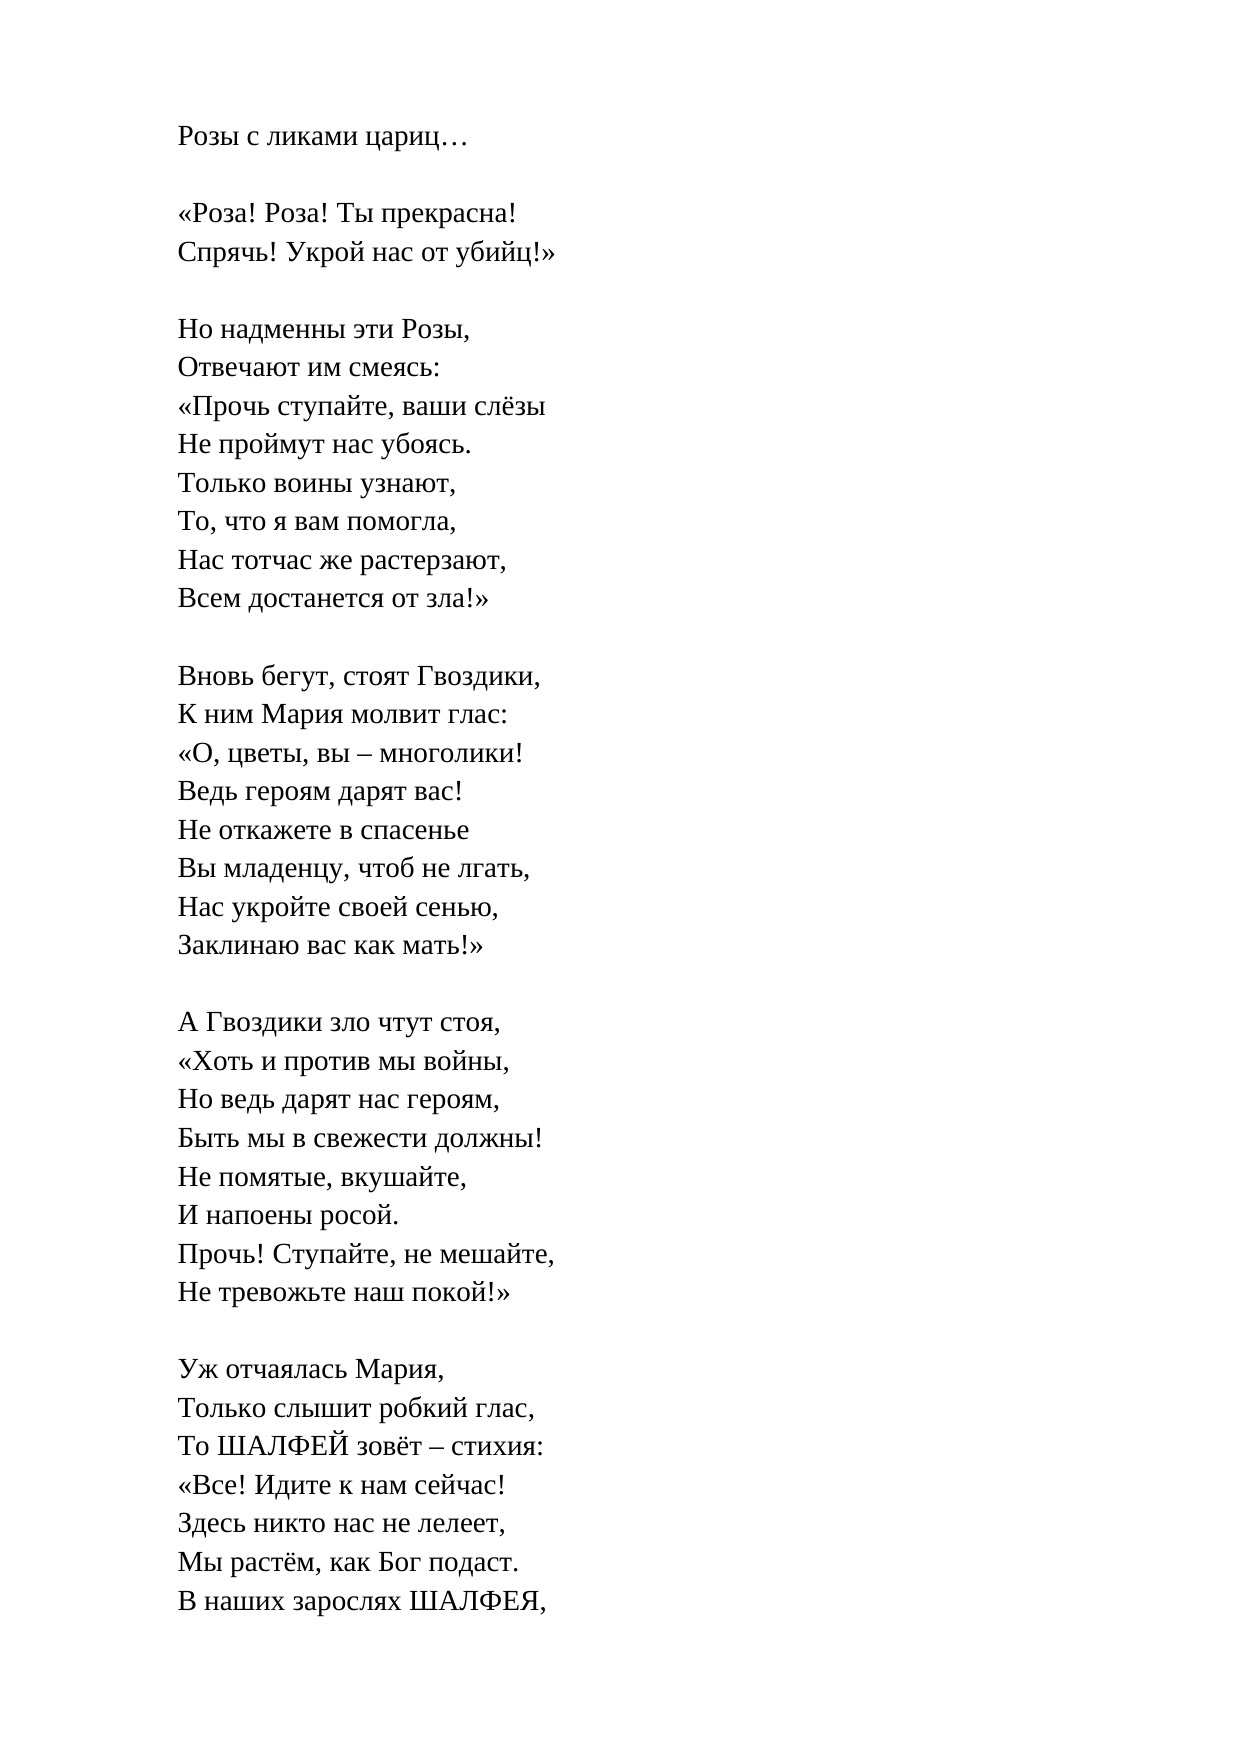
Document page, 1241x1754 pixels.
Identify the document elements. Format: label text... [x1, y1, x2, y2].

text Мы растём, как Бог подаст. [177, 1544, 1152, 1578]
text Но ведь дарят нас героям, [177, 1082, 1152, 1115]
text Быть мы в свежести должны! [177, 1120, 1152, 1154]
text «О, цветы, вы – многолики! [177, 735, 1152, 768]
text Вновь бегут, стоят Гвоздики, [177, 658, 1152, 691]
text В наших зарослях ШАЛФЕЯ, [177, 1583, 1152, 1616]
text Ведь героям дарят вас! [177, 773, 1152, 807]
text А Гвоздики зло чтут стоя, [177, 1004, 1152, 1038]
text Не тревожьте наш покой!» [177, 1274, 1152, 1308]
text Но надменны эти Розы, [177, 311, 1152, 344]
text Нас тотчас же растерзают, [177, 542, 1152, 576]
text И напоены росой. [177, 1197, 1152, 1231]
text Заклинаю вас как мать!» [177, 927, 1152, 961]
text Только воины узнают, [177, 465, 1152, 498]
text «Роза! Роза! Ты прекрасна! [177, 195, 1152, 229]
text «Прочь ступайте, ваши слёзы [177, 388, 1152, 421]
text Не откажете в спасенье [177, 812, 1152, 845]
text Здесь никто нас не лелеет, [177, 1506, 1152, 1539]
text Не проймут нас убоясь. [177, 426, 1152, 460]
text Только слышит робкий глас, [177, 1390, 1152, 1423]
text Не помятые, вкушайте, [177, 1159, 1152, 1192]
text Уж отчаялась Мария, [177, 1351, 1152, 1385]
text Спрячь! Укрой нас от убийц!» [177, 234, 1152, 267]
text Розы с ликами цариц… [177, 118, 1152, 152]
text Отвечают им смеясь: [177, 349, 1152, 383]
text Прочь! Ступайте, не мешайте, [177, 1236, 1152, 1269]
text Всем достанется от зла!» [177, 581, 1152, 614]
text К ним Мария молвит глас: [177, 696, 1152, 730]
text То, что я вам помогла, [177, 503, 1152, 537]
text Нас укройте своей сенью, [177, 889, 1152, 922]
text «Все! Идите к нам сейчас! [177, 1467, 1152, 1501]
text «Хоть и против мы войны, [177, 1043, 1152, 1077]
text Вы младенцу, чтоб не лгать, [177, 850, 1152, 884]
text То ШАЛФЕЙ зовёт – стихия: [177, 1428, 1152, 1462]
